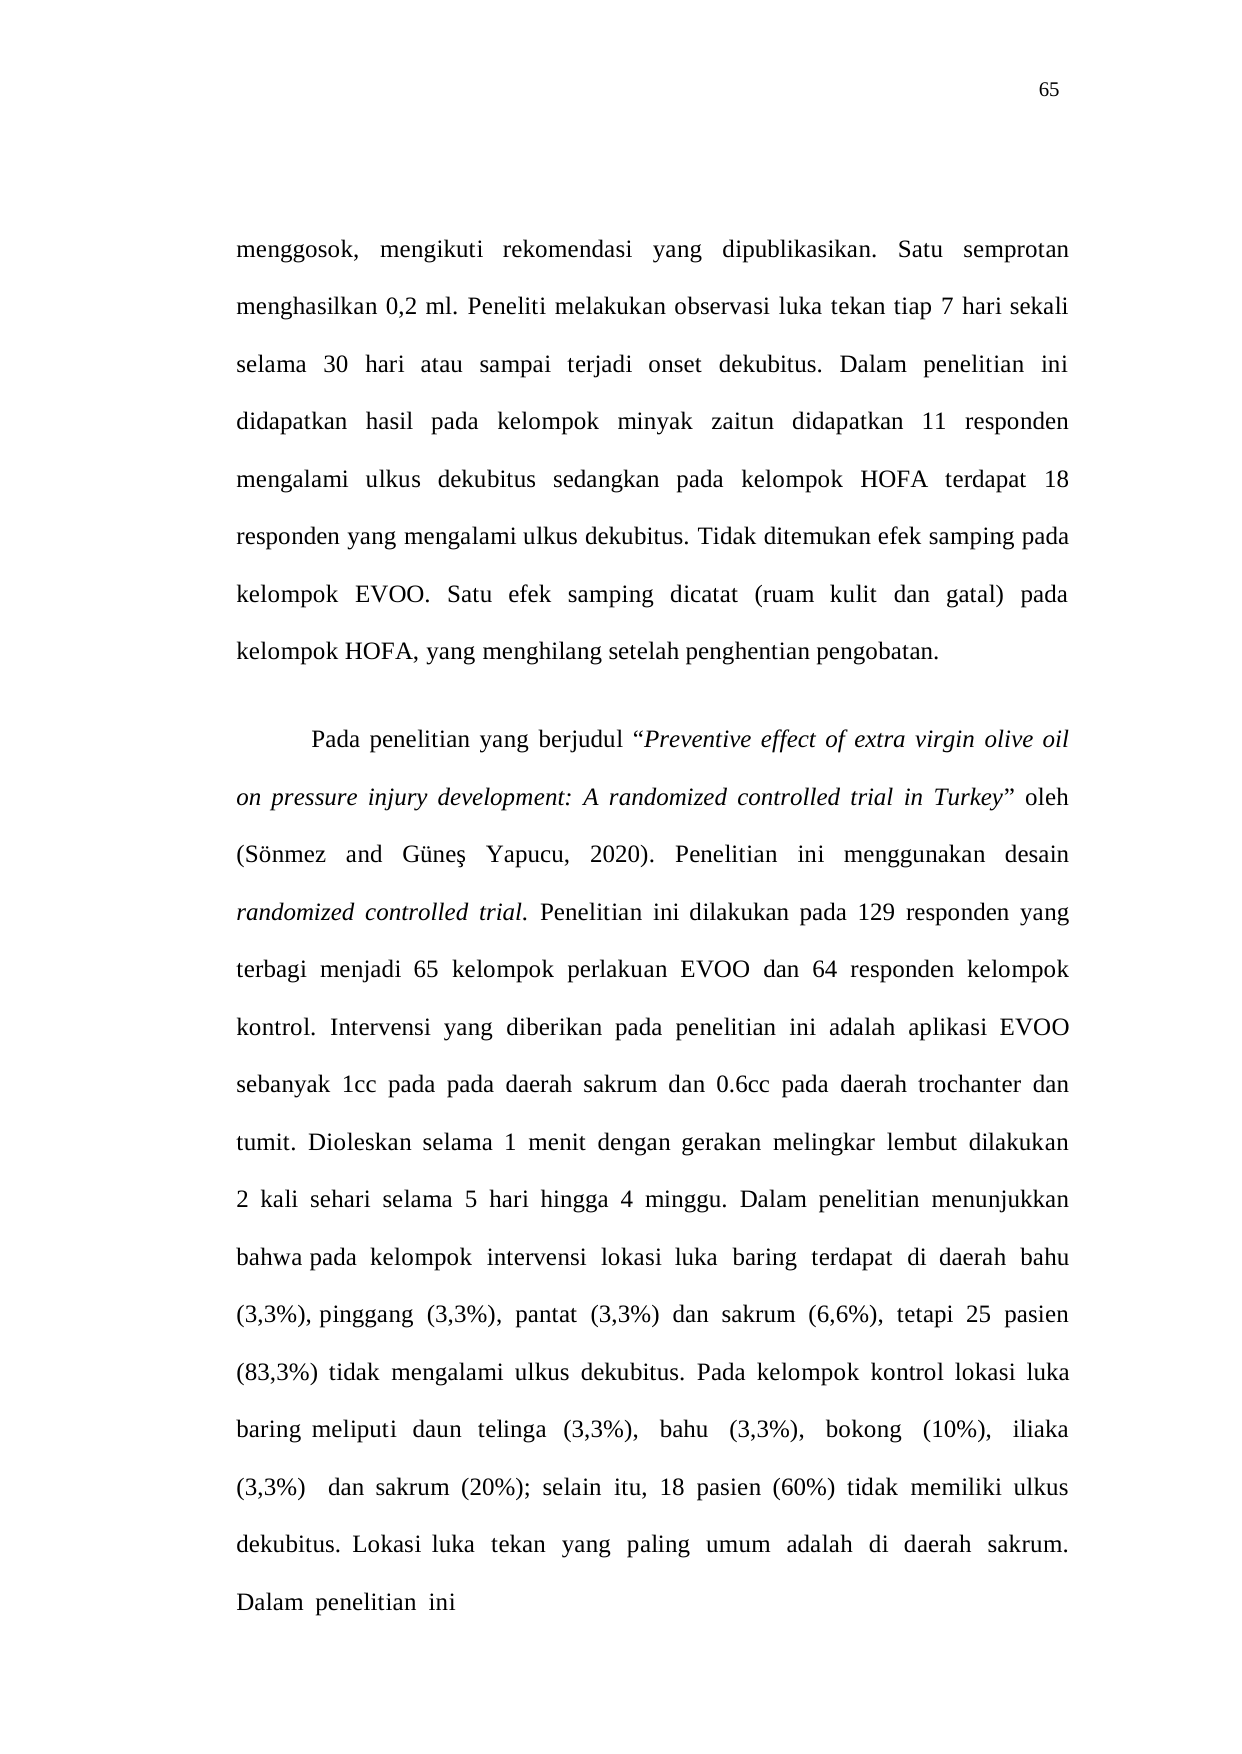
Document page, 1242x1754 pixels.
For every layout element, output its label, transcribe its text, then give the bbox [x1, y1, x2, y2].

text menggosok, mengikuti rekomendasi yang dipublikasikan. Satu semprotan menghasilkan 0,2 ml. Peneliti melakukan observasi luka tekan tiap 7 hari sekali selama 30 hari atau sampai terjadi onset dekubitus. Dalam penelitian ini didapatkan hasil pada kelompok minyak zaitun didapatkan 11 responden mengalami ulkus dekubitus sedangkan pada kelompok HOFA terdapat 18 responden yang mengalami ulkus dekubitus. Tidak ditemukan efek samping pada kelompok EVOO. Satu efek samping dicatat (ruam kulit dan gatal) pada kelompok HOFA, yang menghilang setelah penghentian pengobatan. [236, 234, 1069, 665]
text Pada penelitian yang berjudul “Preventive effect of extra virgin olive oil on pressure injury development: A randomized controlled trial in Turkey” oleh (Sönmez and Güneş Yapucu, 2020). Penelitian ini menggunakan desain randomized controlled trial. Penelitian ini dilakukan pada 129 responden yang terbagi menjadi 65 kelompok perlakuan EVOO dan 64 responden kelompok kontrol. Intervensi yang diberikan pada penelitian ini adalah aplikasi EVOO sebanyak 1cc pada pada daerah sakrum dan 0.6cc pada daerah trochanter dan tumit. Dioleskan selama 1 menit dengan gerakan melingkar lembut dilakukan 2 kali sehari selama 5 hari hingga 4 minggu. Dalam penelitian menunjukkan bahwa pada kelompok intervensi lokasi luka baring terdapat di daerah bahu (3,3%), pinggang (3,3%), pantat (3,3%) dan sakrum (6,6%), tetapi 25 pasien (83,3%) tidak mengalami ulkus dekubitus. Pada kelompok kontrol lokasi luka baring meliputi daun telinga (3,3%), bahu (3,3%), bokong (10%), iliaka (3,3%) dan sakrum (20%); selain itu, 18 pasien (60%) tidak memiliki ulkus dekubitus. Lokasi luka tekan yang paling umum adalah di daerah sakrum. Dalam penelitian ini [236, 724, 1069, 1616]
